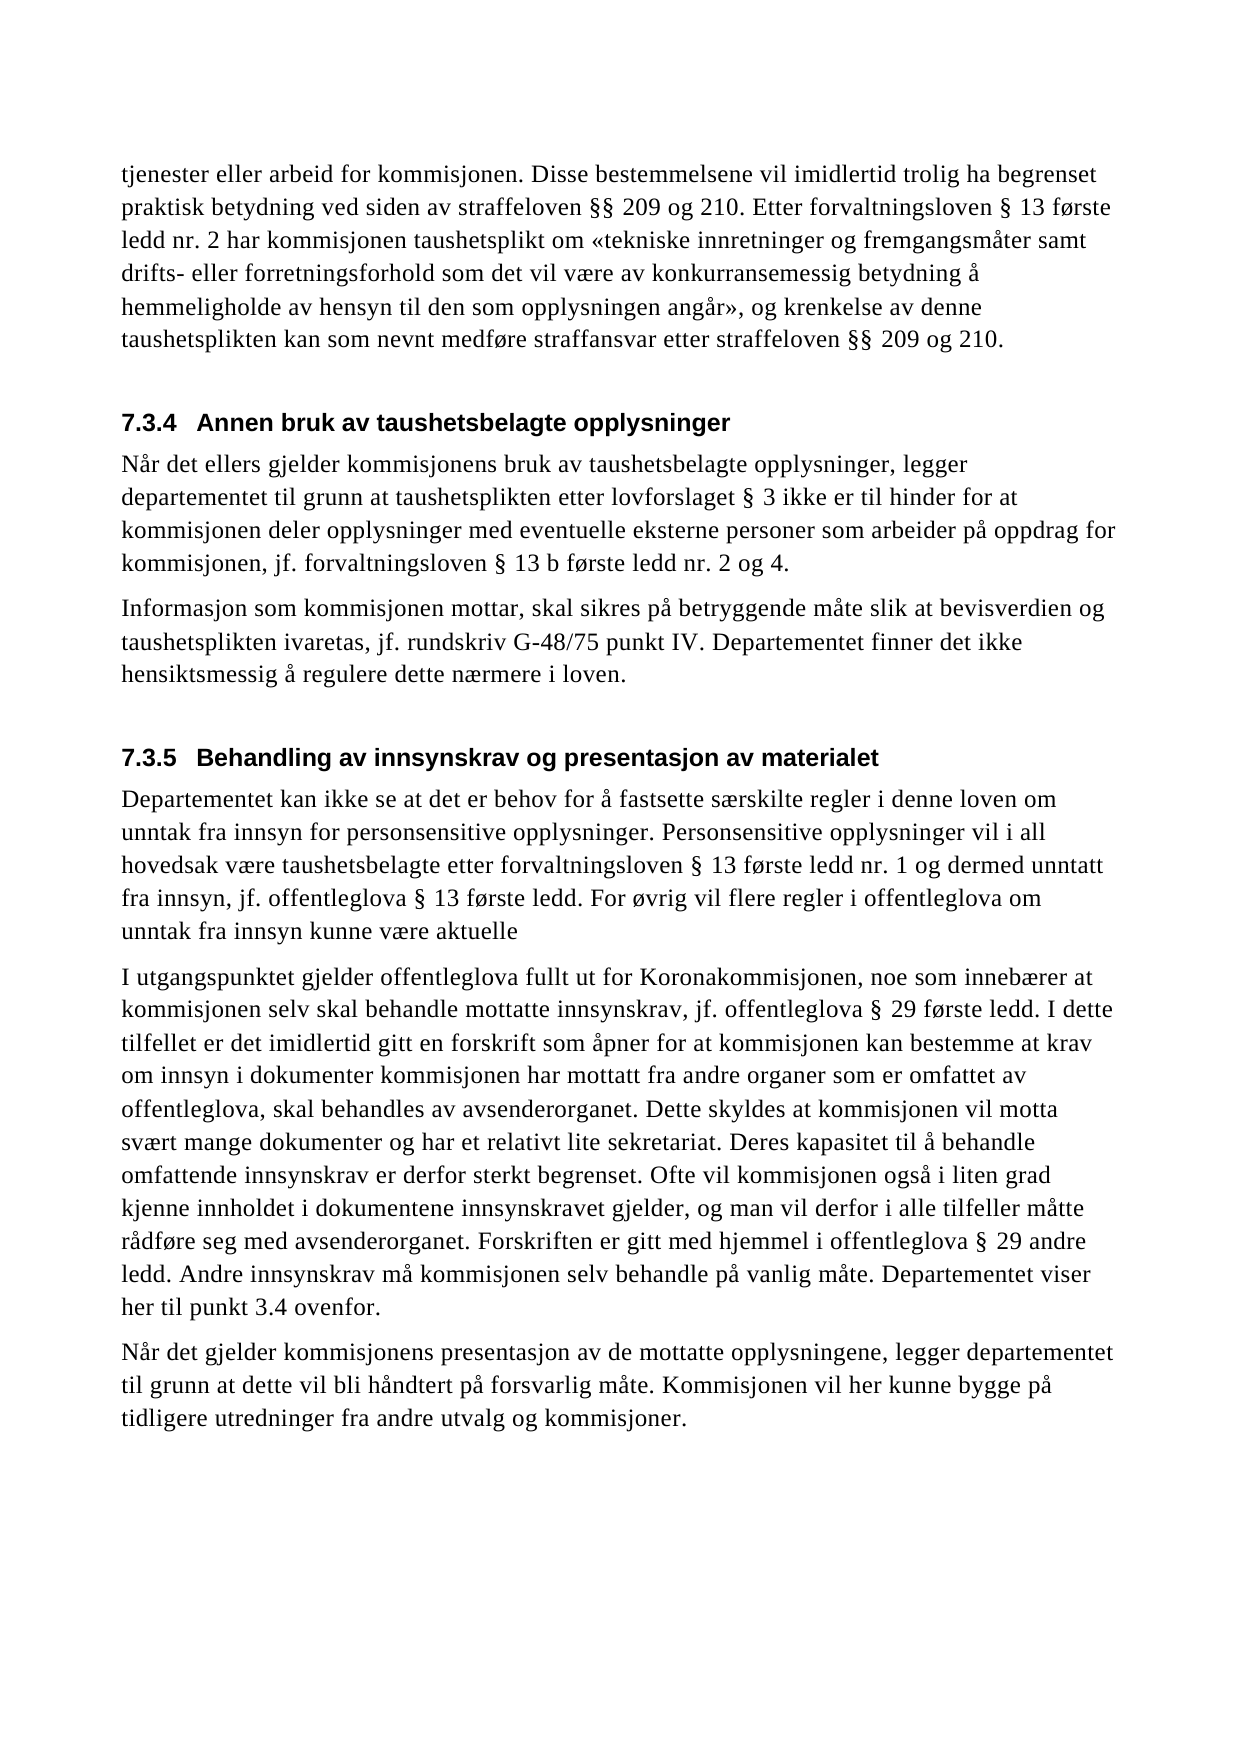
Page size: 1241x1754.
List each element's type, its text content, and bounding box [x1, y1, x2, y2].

text Når det ellers gjelder kommisjonens bruk av taushetsbelagte opplysninger, legger departementet til grunn at taushetsplikten etter lovforslaget § 3 ikke er til hinder for at kommisjonen deler opplysninger med eventuelle eksterne personer som arbeider på oppdrag for kommisjonen, jf. forvaltningsloven § 13 b første ledd nr. 2 og 4. [121, 449, 1119, 577]
text Når det gjelder kommisjonens presentasjon av de mottatte opplysningene, legger departementet til grunn at dette vil bli håndtert på forsvarlig måte. Kommisjonen vil her kunne bygge på tidligere utredninger fra andre utvalg og kommisjoner. [121, 1337, 1119, 1432]
text Informasjon som kommisjonen mottar, skal sikres på betryggende måte slik at bevisverdien og taushetsplikten ivaretas, jf. rundskriv G-48/75 punkt IV. Departementet finner det ikke hensiktsmessig å regulere dette nærmere i loven. [121, 593, 1119, 688]
text Departementet kan ikke se at det er behov for å fastsette særskilte regler i denne loven om unntak fra innsyn for personsensitive opplysninger. Personsensitive opplysninger vil i all hovedsak være taushetsbelagte etter forvaltningsloven § 13 første ledd nr. 1 og dermed unntatt fra innsyn, jf. offentleglova § 13 første ledd. For øvrig vil flere regler i offentleglova om unntak fra innsyn kunne være aktuelle [121, 784, 1119, 945]
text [121, 159, 1119, 353]
text I utgangspunktet gjelder offentleglova fullt ut for Koronakommisjonen, noe som innebærer at kommisjonen selv skal behandle mottatte innsynskrav, jf. offentleglova § 29 første ledd. I dette tilfellet er det imidlertid gitt en forskrift som åpner for at kommisjonen kan bestemme at krav om innsyn i dokumenter kommisjonen har mottatt fra andre organer som er omfattet av offentleglova, skal behandles av avsenderorganet. Dette skyldes at kommisjonen vil motta svært mange dokumenter og har et relativt lite sekretariat. Deres kapasitet til å behandle omfattende innsynskrav er derfor sterkt begrenset. Ofte vil kommisjonen også i liten grad kjenne innholdet i dokumentene innsynskravet gjelder, og man vil derfor i alle tilfeller måtte rådføre seg med avsenderorganet. Forskriften er gitt med hjemmel i offentleglova § 29 andre ledd. Andre innsynskrav må kommisjonen selv behandle på vanlig måte. Departementet viser her til punkt 3.4 ovenfor. [121, 962, 1119, 1321]
subtitle Behandling av innsynskrav og presentasjon av materialet [121, 743, 1119, 771]
subtitle Annen bruk av taushetsbelagte opplysninger [121, 408, 1119, 436]
